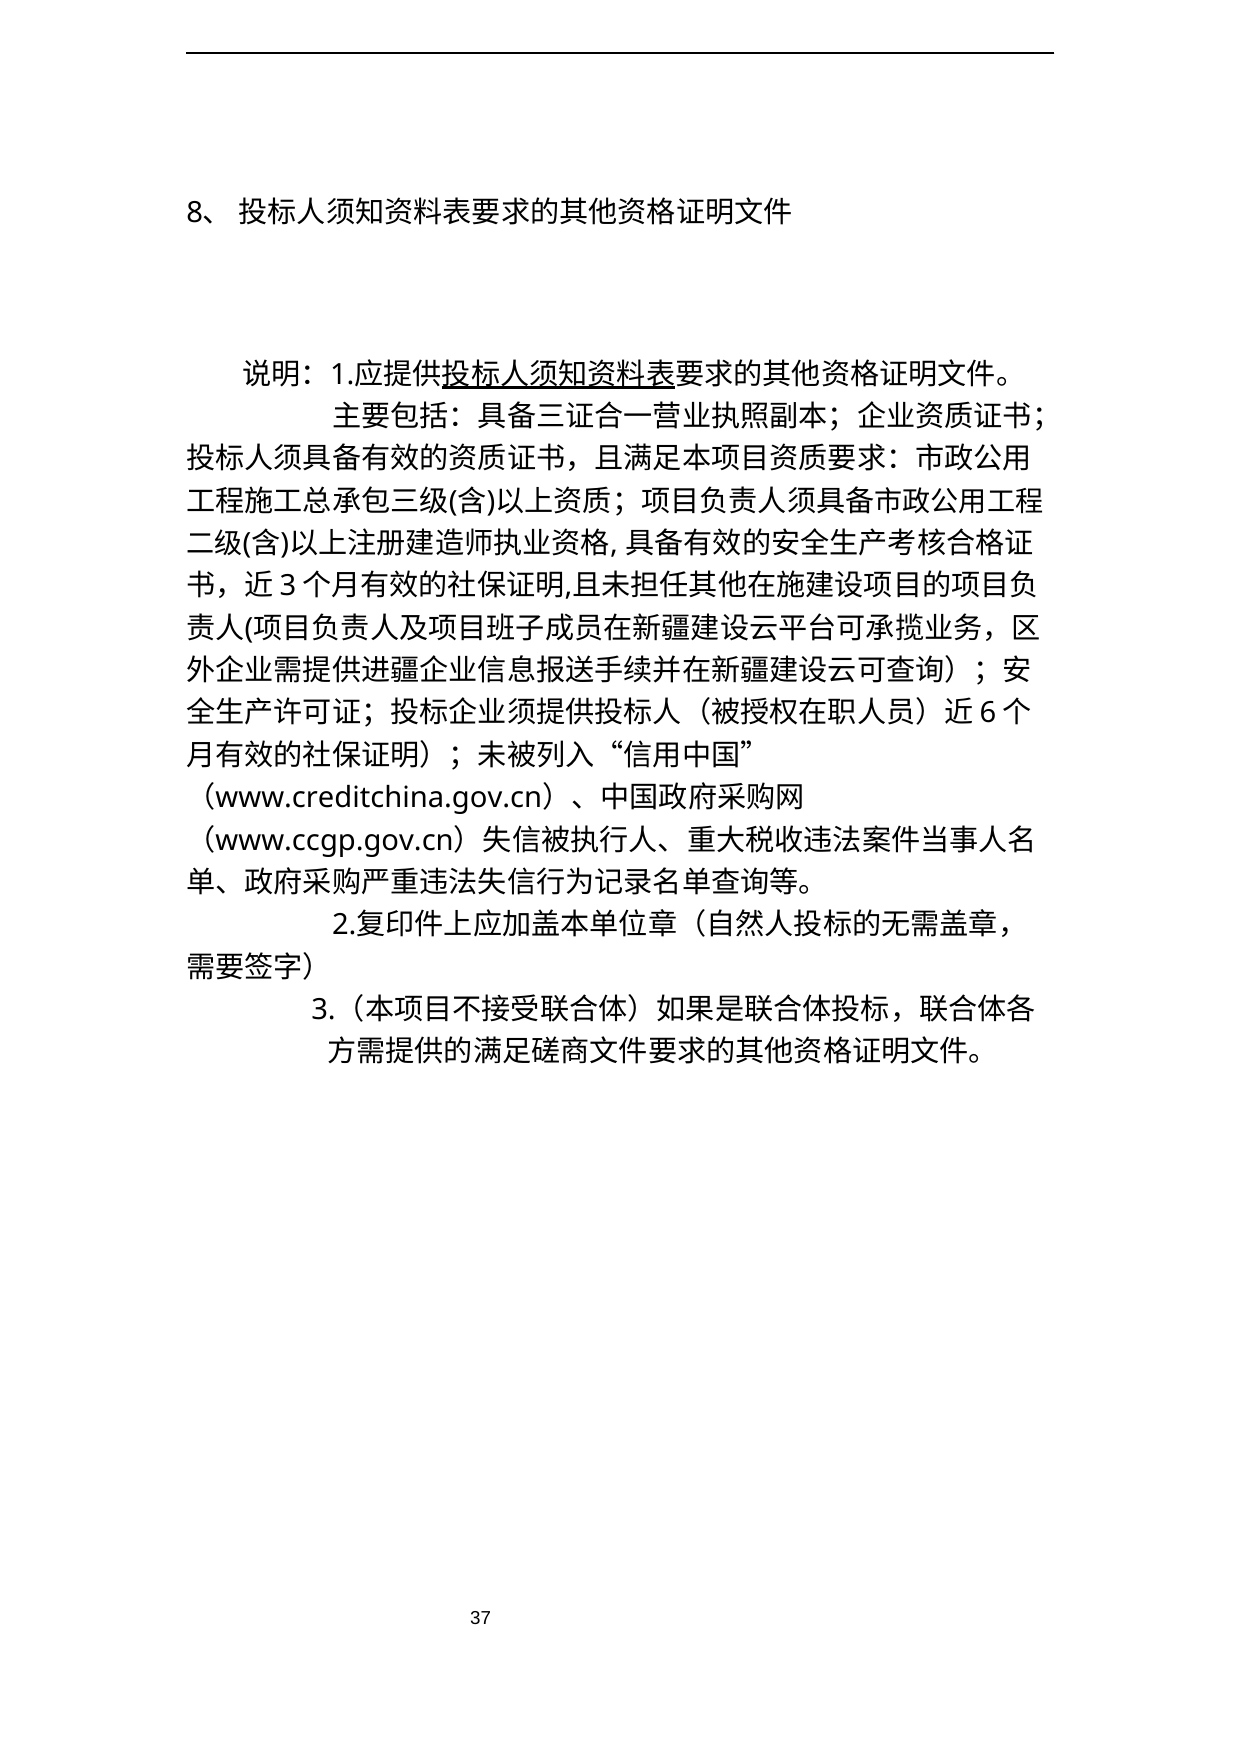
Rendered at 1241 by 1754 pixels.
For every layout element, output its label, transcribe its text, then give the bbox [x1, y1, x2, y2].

text 2.复印件上应加盖本单位章（自然人投标的无需盖章，需要签字） [186, 901, 1054, 986]
text 3.（本项目不接受联合体）如果是联合体投标，联合体各方需提供的满足磋商文件要求的其他资格证明文件。 [311, 986, 1054, 1070]
text 说明：1.应提供投标人须知资料表要求的其他资格证明文件。 [242, 350, 1054, 393]
text 主要包括：具备三证合一营业执照副本；企业资质证书；投标人须具备有效的资质证书，且满足本项目资质要求：市政公用工程施工总承包三级(含)以上资质；项目负责人须具备市政公用工程二级(含)以上注册建造师执业资格, 具备有效的安全生产考核合格证书，近3个月有效的社保证明,且未担任其他在施建设项目的项目负责人(项目负责人及项目班子成员在新疆建设云平台可承揽业务，区外企业需提供进疆企业信息报送手续并在新疆建设云可查询）；安全生产许可证；投标企业须提供投标人（被授权在职人员）近6个月有效的社保证明）；未被列入“信用中国”（www.creditchina.gov.cn）、中国政府采购网（www.ccgp.gov.cn）失信被执行人、重大税收违法案件当事人名单、政府采购严重违法失信行为记录名单查询等。 [186, 393, 1054, 901]
subtitle 8、 投标人须知资料表要求的其他资格证明文件 [186, 189, 1054, 231]
